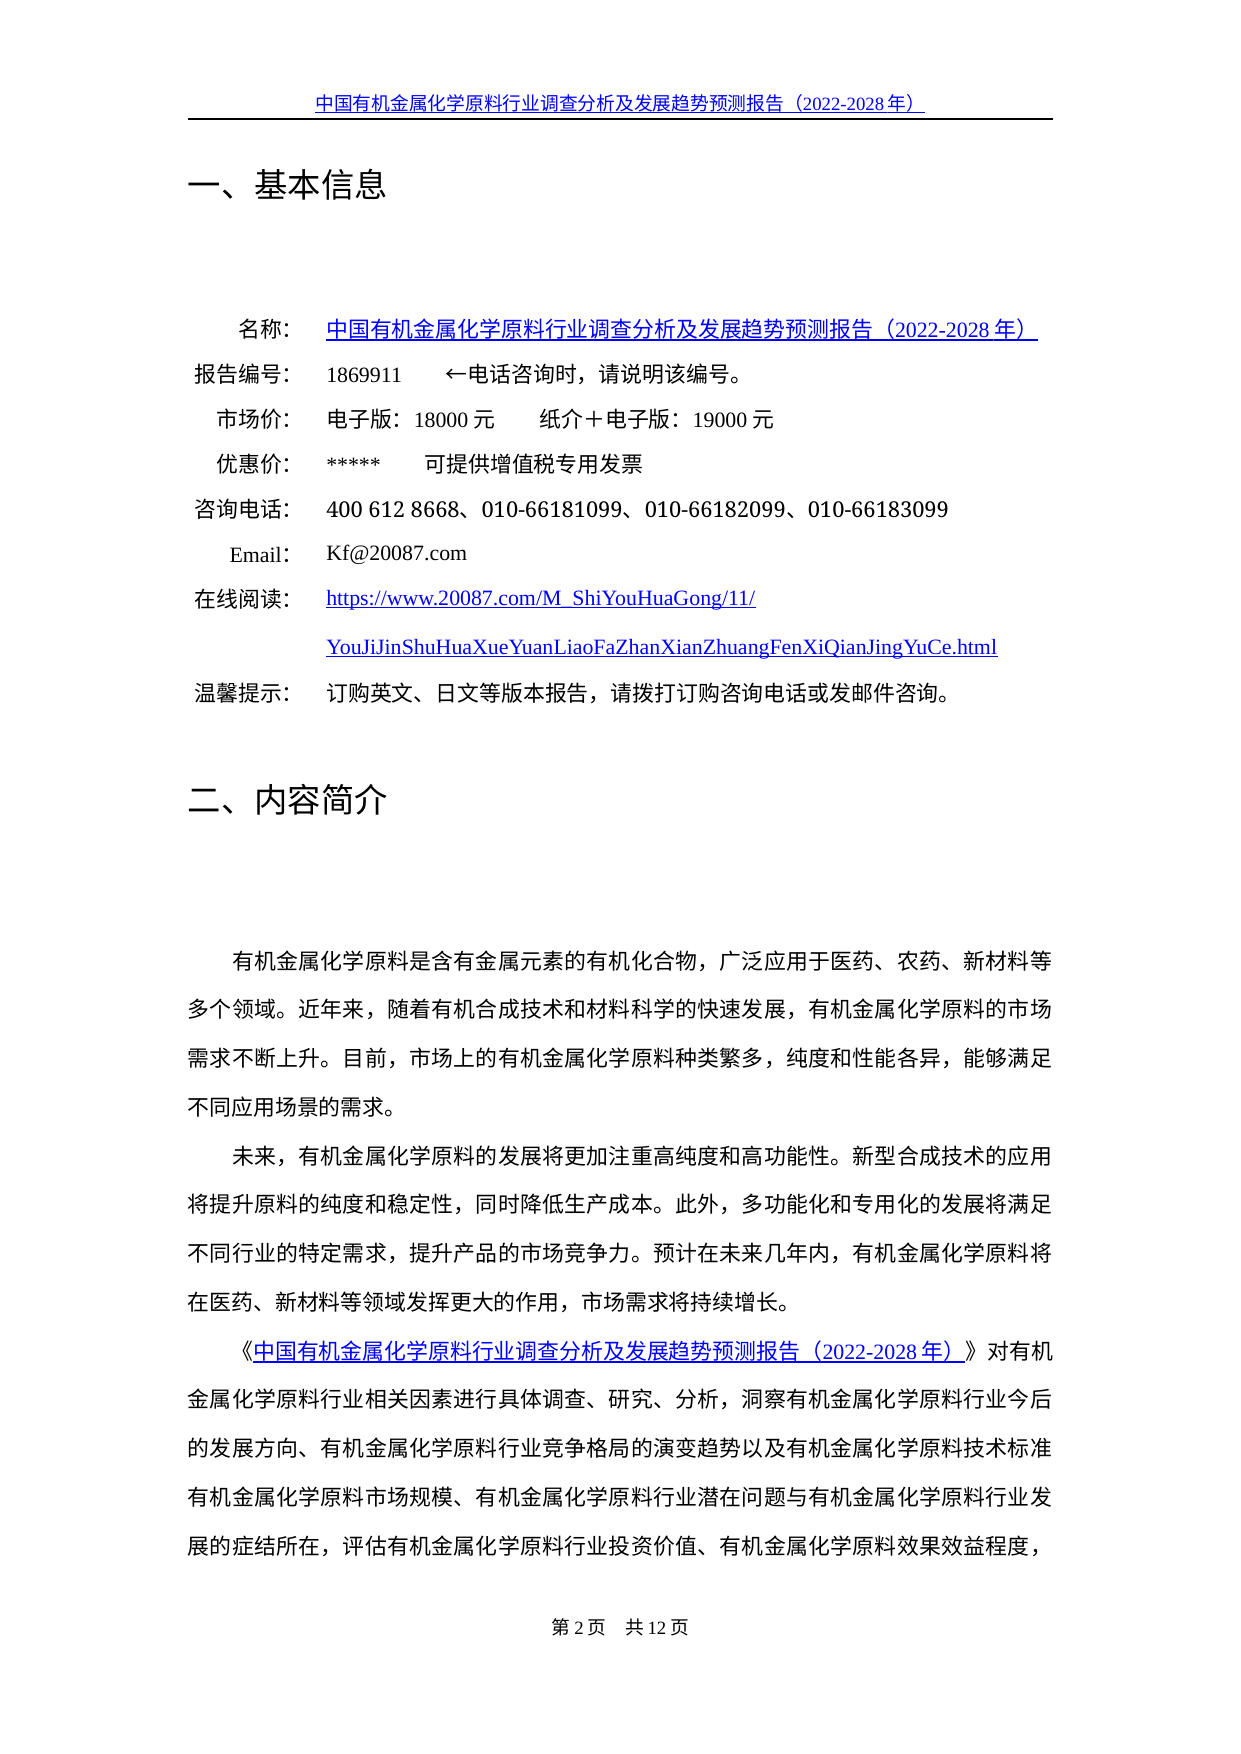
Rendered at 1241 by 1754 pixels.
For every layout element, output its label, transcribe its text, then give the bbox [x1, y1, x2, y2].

table_cell Kf@20087.com [315, 537, 1073, 582]
table_cell Email： [167, 537, 315, 582]
table_cell 报告编号： [167, 357, 315, 402]
table_cell 400 612 8668、010-66181099、010-66182099、010-66183099 [315, 492, 1073, 537]
table_cell ***** 可提供增值税专用发票 [315, 447, 1073, 492]
table_header 中国有机金属化学原料行业调查分析及发展趋势预测报告（2022-2028年） [315, 312, 1073, 357]
title 二、内容简介 [187, 766, 1053, 831]
table_cell 在线阅读： [167, 582, 315, 675]
table_header 名称： [167, 312, 315, 357]
table_cell 咨询电话： [167, 492, 315, 537]
title 一、基本信息 [187, 150, 1053, 215]
table_cell 市场价： [167, 402, 315, 447]
table_cell [315, 582, 1073, 675]
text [187, 943, 1053, 1561]
table_cell 电子版：18000 元 纸介＋电子版：19000 元 [315, 402, 1073, 447]
table_cell 优惠价： [167, 447, 315, 492]
table_cell 1869911 ←电话咨询时，请说明该编号。 [315, 357, 1073, 402]
table_cell 温馨提示： [167, 675, 315, 720]
table_cell 订购英文、日文等版本报告，请拨打订购咨询电话或发邮件咨询。 [315, 675, 1073, 720]
